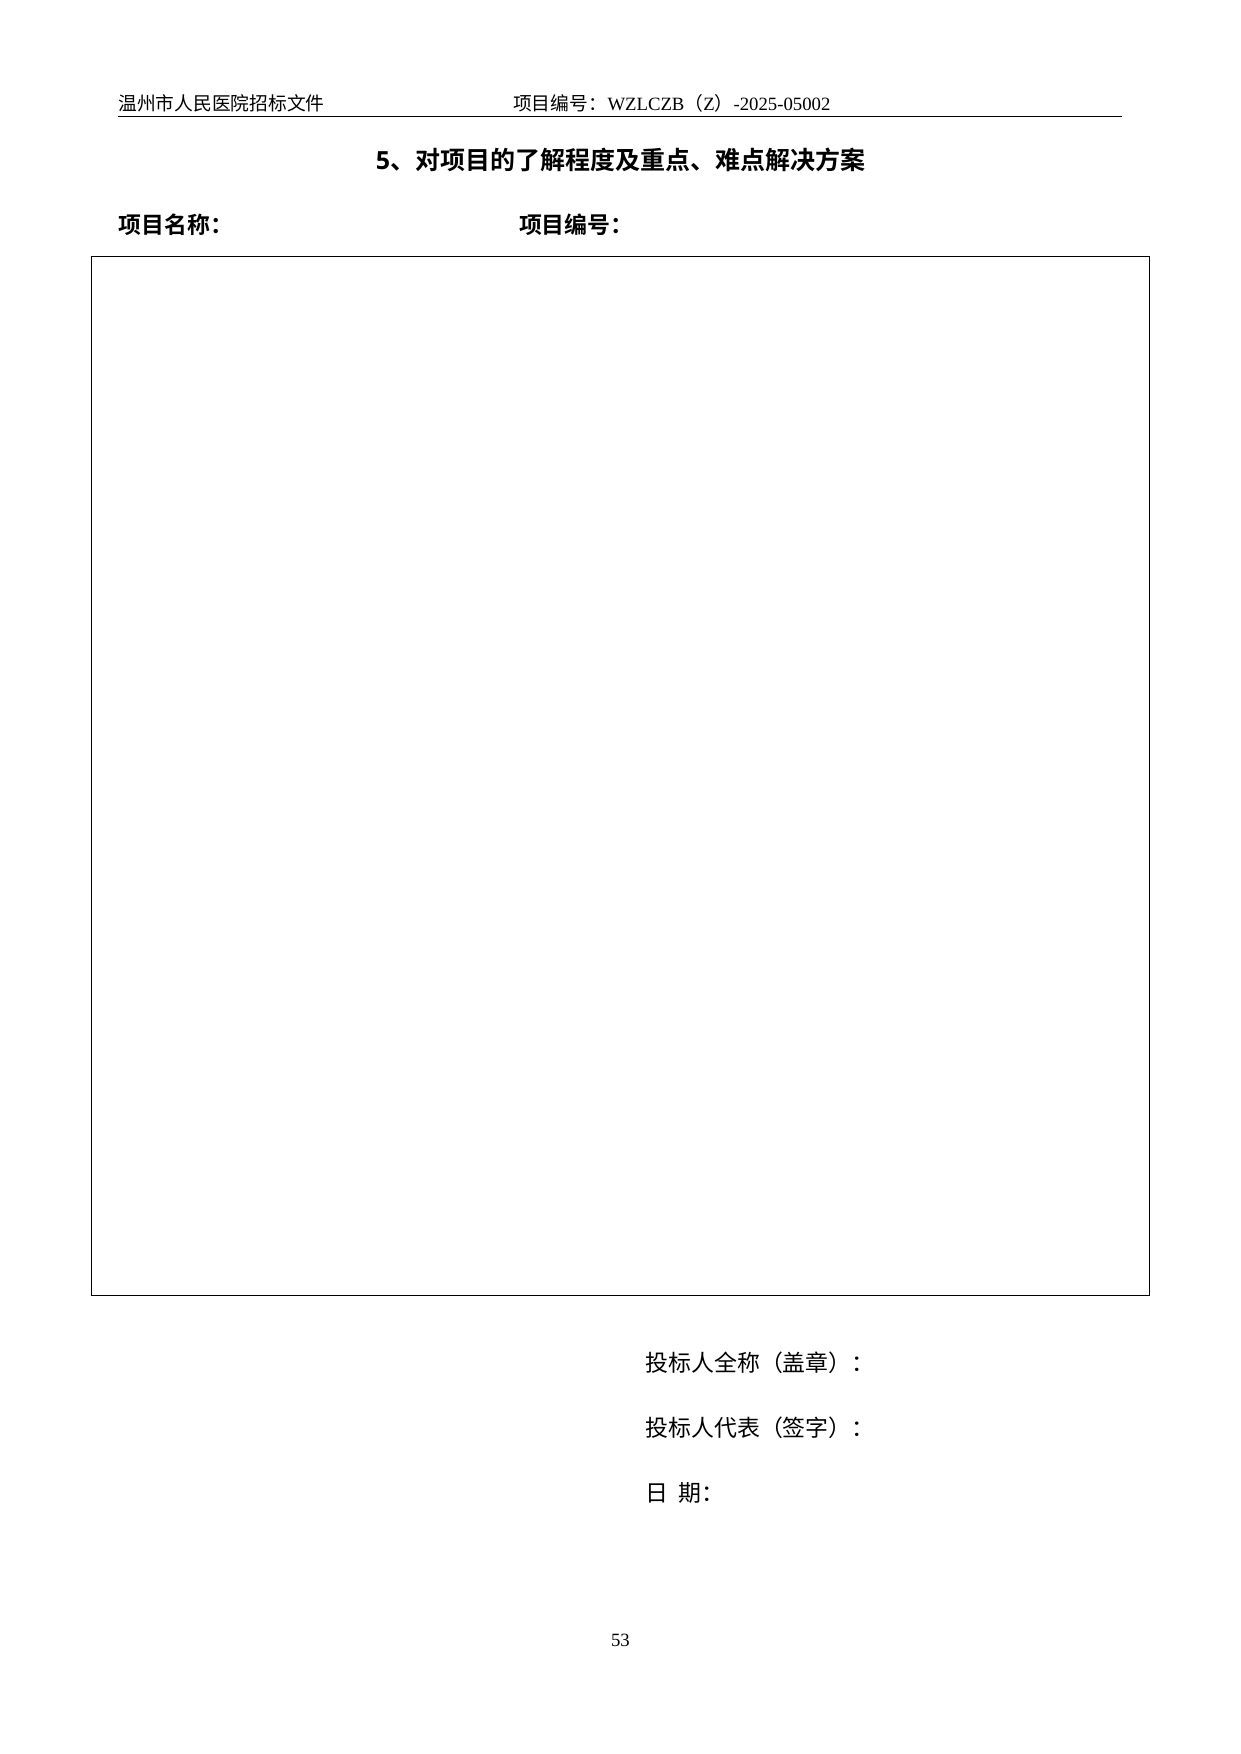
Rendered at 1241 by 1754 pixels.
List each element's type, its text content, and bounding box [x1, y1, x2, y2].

table_header [92, 257, 1149, 1295]
text 项目名称： 项目编号： [118, 191, 1122, 256]
text 投标人全称（盖章）： [118, 1329, 1122, 1394]
text 5、对项目的了解程度及重点、难点解决方案 [118, 126, 1122, 191]
text 日 期： [118, 1459, 1122, 1524]
text 投标人代表（签字）： [118, 1394, 1122, 1459]
